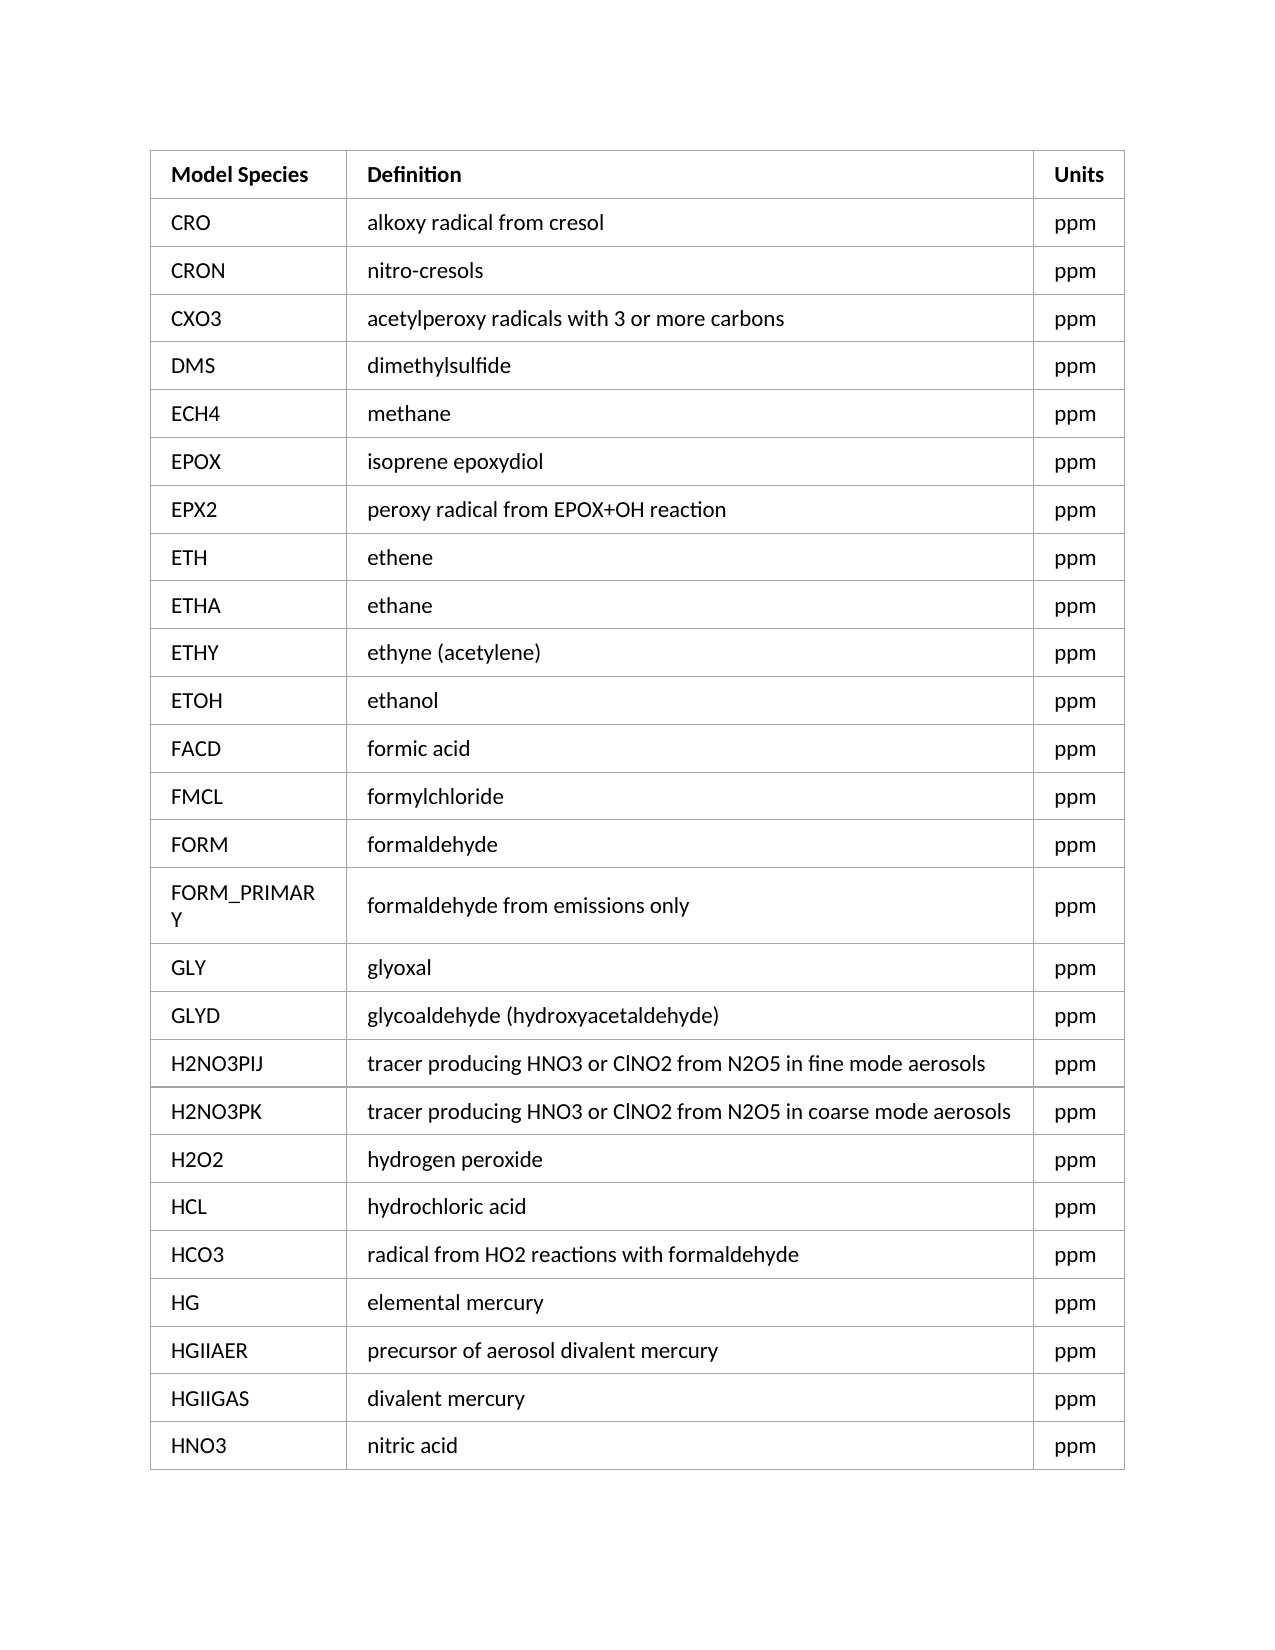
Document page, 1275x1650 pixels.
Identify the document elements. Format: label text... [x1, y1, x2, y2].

table_cell ETOH [151, 677, 346, 724]
table_cell ppm [1034, 581, 1124, 628]
table_cell HCO3 [151, 1231, 346, 1278]
table_cell ppm [1034, 534, 1124, 580]
table_cell HGIIAER [151, 1327, 346, 1373]
table_cell FMCL [151, 773, 346, 819]
table_cell ppm [1034, 725, 1124, 772]
table_cell ethanol [347, 677, 1033, 724]
table_cell tracer producing HNO3 or ClNO2 from N2O5 in fine mode aerosols [347, 1040, 1033, 1086]
table_cell FORM [151, 820, 346, 867]
table_cell formic acid [347, 725, 1033, 772]
table_cell ethane [347, 581, 1033, 628]
table_cell ppm [1034, 1422, 1124, 1469]
table_cell glyoxal [347, 944, 1033, 991]
table_cell tracer producing HNO3 or ClNO2 from N2O5 in coarse mode aerosols [347, 1088, 1033, 1134]
table_cell HG [151, 1279, 346, 1326]
table_cell ppm [1034, 1040, 1124, 1086]
table_cell ppm [1034, 390, 1124, 437]
table_cell ppm [1034, 629, 1124, 676]
table_cell FACD [151, 725, 346, 772]
table_cell DMS [151, 342, 346, 389]
table_cell glycoaldehyde (hydroxyacetaldehyde) [347, 992, 1033, 1039]
table_cell ppm [1034, 342, 1124, 389]
table_cell ppm [1034, 1327, 1124, 1373]
table_cell GLYD [151, 992, 346, 1039]
table_cell H2NO3PIJ [151, 1040, 346, 1086]
table_cell isoprene epoxydiol [347, 438, 1033, 485]
table_cell ppm [1034, 1374, 1124, 1421]
table_cell ppm [1034, 677, 1124, 724]
table_cell ETHY [151, 629, 346, 676]
table_cell ethene [347, 534, 1033, 580]
table_cell EPX2 [151, 486, 346, 532]
table_cell ppm [1034, 820, 1124, 867]
table_cell ppm [1034, 944, 1124, 991]
table_cell ETH [151, 534, 346, 580]
table_cell alkoxy radical from cresol [347, 199, 1033, 246]
table_cell ppm [1034, 438, 1124, 485]
table_cell FORM_PRIMARY [151, 868, 346, 943]
table_header Model Species [151, 151, 346, 198]
table_cell nitro-cresols [347, 247, 1033, 293]
table_cell formaldehyde from emissions only [347, 868, 1033, 943]
table_cell methane [347, 390, 1033, 437]
table_cell formaldehyde [347, 820, 1033, 867]
table_cell formylchloride [347, 773, 1033, 819]
table_cell HNO3 [151, 1422, 346, 1469]
table_cell elemental mercury [347, 1279, 1033, 1326]
table_cell H2O2 [151, 1135, 346, 1182]
table_cell ppm [1034, 773, 1124, 819]
table_cell divalent mercury [347, 1374, 1033, 1421]
table_cell ppm [1034, 1088, 1124, 1134]
table_cell ppm [1034, 868, 1124, 943]
table_cell hydrogen peroxide [347, 1135, 1033, 1182]
table_cell hydrochloric acid [347, 1183, 1033, 1230]
table_cell ppm [1034, 199, 1124, 246]
table_cell ppm [1034, 295, 1124, 341]
table_cell ethyne (acetylene) [347, 629, 1033, 676]
table_cell ppm [1034, 1279, 1124, 1326]
table_cell CXO3 [151, 295, 346, 341]
table_header Definition [347, 151, 1033, 198]
table_cell radical from HO2 reactions with formaldehyde [347, 1231, 1033, 1278]
table_cell ETHA [151, 581, 346, 628]
table_cell ppm [1034, 1135, 1124, 1182]
table_cell CRO [151, 199, 346, 246]
table_cell ppm [1034, 1231, 1124, 1278]
table_cell ppm [1034, 1183, 1124, 1230]
table_cell ECH4 [151, 390, 346, 437]
table_header Units [1034, 151, 1124, 198]
table_cell dimethylsulfide [347, 342, 1033, 389]
table_cell HGIIGAS [151, 1374, 346, 1421]
table_cell nitric acid [347, 1422, 1033, 1469]
table_cell ppm [1034, 486, 1124, 532]
table_cell HCL [151, 1183, 346, 1230]
table_cell H2NO3PK [151, 1088, 346, 1134]
table_cell precursor of aerosol divalent mercury [347, 1327, 1033, 1373]
table_cell acetylperoxy radicals with 3 or more carbons [347, 295, 1033, 341]
table_cell GLY [151, 944, 346, 991]
table_cell EPOX [151, 438, 346, 485]
table_cell CRON [151, 247, 346, 293]
table_cell ppm [1034, 247, 1124, 293]
table_cell ppm [1034, 992, 1124, 1039]
table_cell peroxy radical from EPOX+OH reaction [347, 486, 1033, 532]
